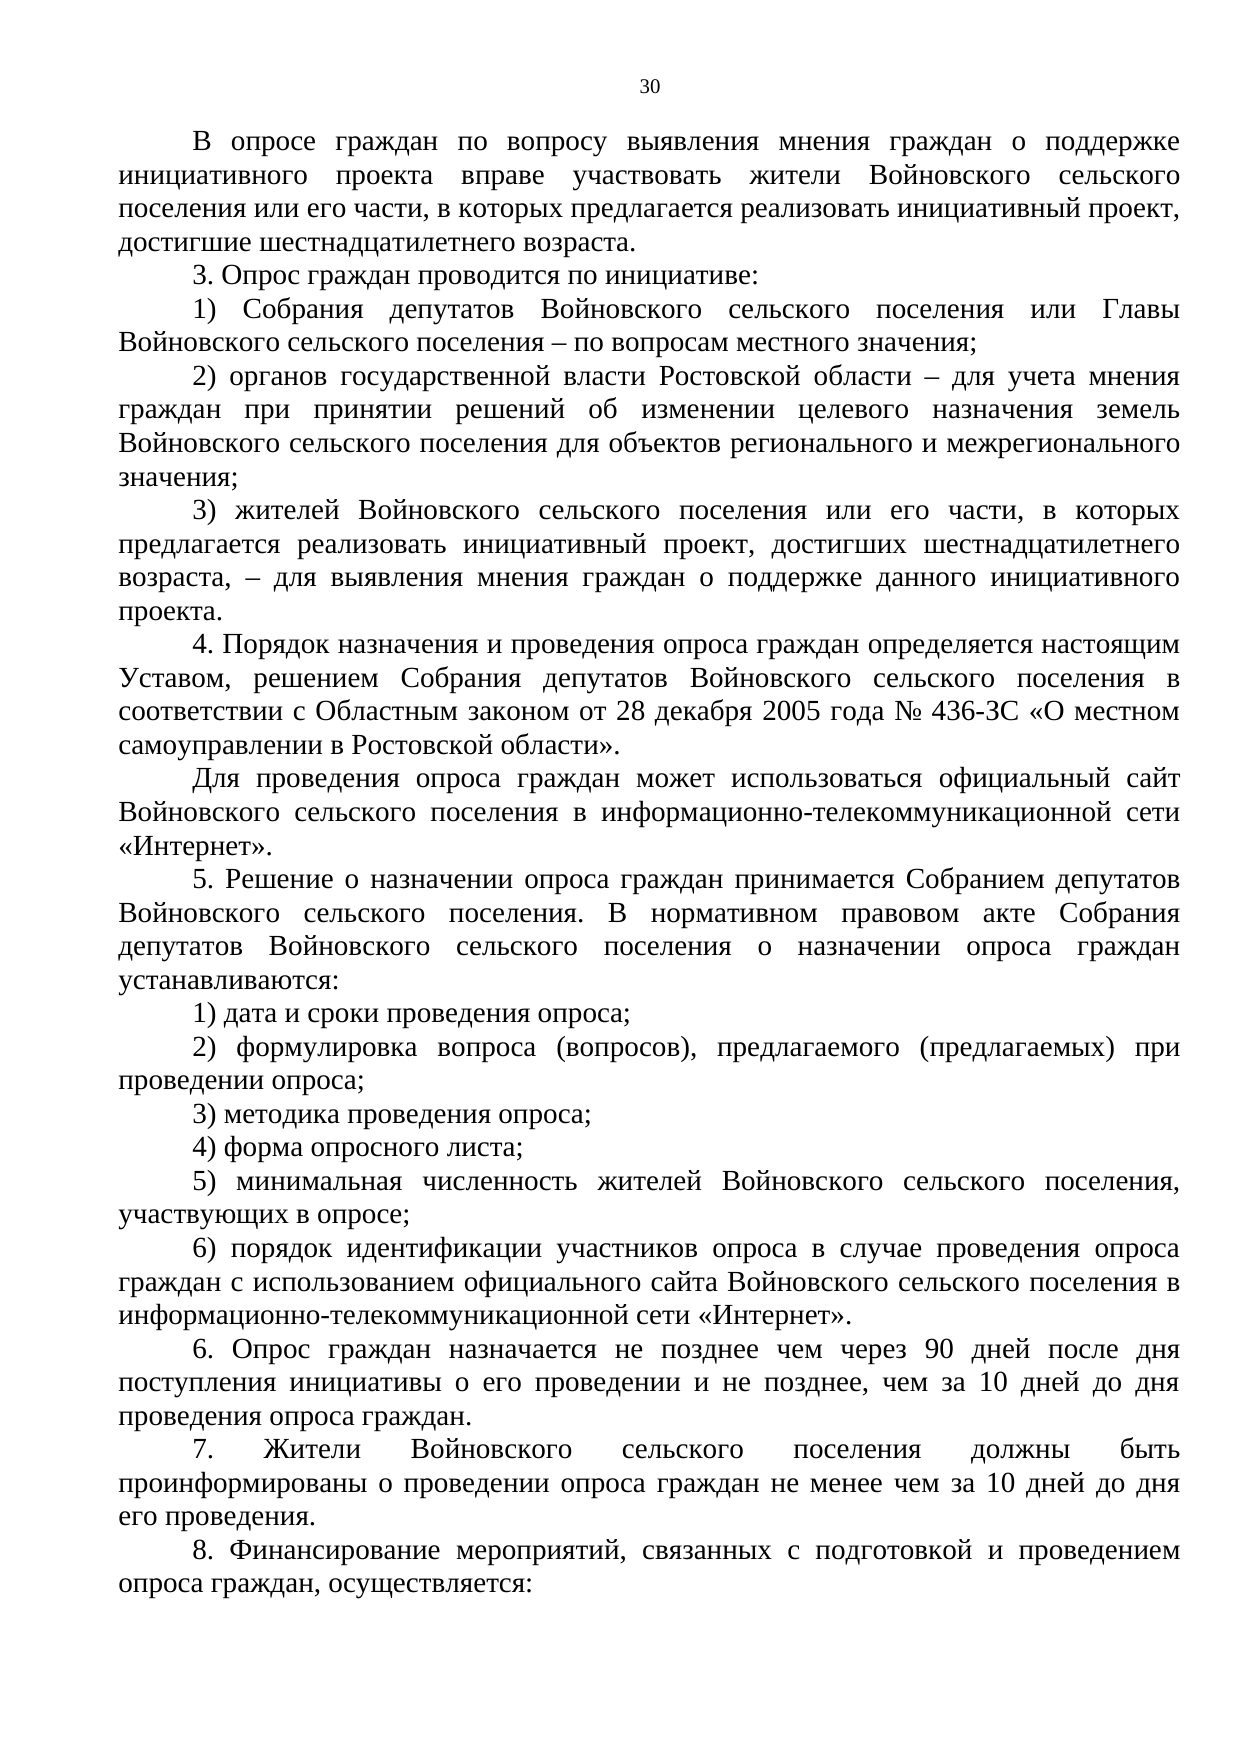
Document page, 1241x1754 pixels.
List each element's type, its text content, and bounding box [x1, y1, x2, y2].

text 7. Жители Войновского сельского поселения должны быть проинформированы о проведении опроса граждан не менее чем за 10 дней до дня его проведения. [118, 1431, 1181, 1532]
text В опросе граждан по вопросу выявления мнения граждан о поддержке инициативного проекта вправе участвовать жители Войновского сельского поселения или его части, в которых предлагается реализовать инициативный проект, достигшие шестнадцатилетнего возраста. [118, 123, 1181, 257]
text 3. Опрос граждан проводится по инициативе: [118, 257, 1181, 291]
text 4. Порядок назначения и проведения опроса граждан определяется настоящим Уставом, решением Собрания депутатов Войновского сельского поселения в соответствии с Областным законом от 28 декабря 2005 года № 436-ЗС «О местном самоуправлении в Ростовской области». [118, 626, 1181, 761]
text 3) методика проведения опроса; [118, 1096, 1181, 1129]
text 8. Финансирование мероприятий, связанных с подготовкой и проведением опроса граждан, осуществляется: [118, 1532, 1181, 1599]
text 2) формулировка вопроса (вопросов), предлагаемого (предлагаемых) при проведении опроса; [118, 1029, 1181, 1096]
text 5) минимальная численность жителей Войновского сельского поселения, участвующих в опросе; [118, 1163, 1181, 1230]
text 6. Опрос граждан назначается не позднее чем через 90 дней после дня поступления инициативы о его проведении и не позднее, чем за 10 дней до дня проведения опроса граждан. [118, 1331, 1181, 1431]
text 1) дата и сроки проведения опроса; [118, 995, 1181, 1029]
text 3) жителей Войновского сельского поселения или его части, в которых предлагается реализовать инициативный проект, достигших шестнадцатилетнего возраста, – для выявления мнения граждан о поддержке данного инициативного проекта. [118, 492, 1181, 626]
text 6) порядок идентификации участников опроса в случае проведения опроса граждан с использованием официального сайта Войновского сельского поселения в информационно-телекоммуникационной сети «Интернет». [118, 1230, 1181, 1331]
text Для проведения опроса граждан может использоваться официальный сайт Войновского сельского поселения в информационно-телекоммуникационной сети «Интернет». [118, 761, 1181, 861]
text 2) органов государственной власти Ростовской области – для учета мнения граждан при принятии решений об изменении целевого назначения земель Войновского сельского поселения для объектов регионального и межрегионального значения; [118, 358, 1181, 492]
text 1) Собрания депутатов Войновского сельского поселения или Главы Войновского сельского поселения – по вопросам местного значения; [118, 291, 1181, 358]
text 5. Решение о назначении опроса граждан принимается Собранием депутатов Войновского сельского поселения. В нормативном правовом акте Собрания депутатов Войновского сельского поселения о назначении опроса граждан устанавливаются: [118, 861, 1181, 995]
text 4) форма опросного листа; [118, 1129, 1181, 1163]
